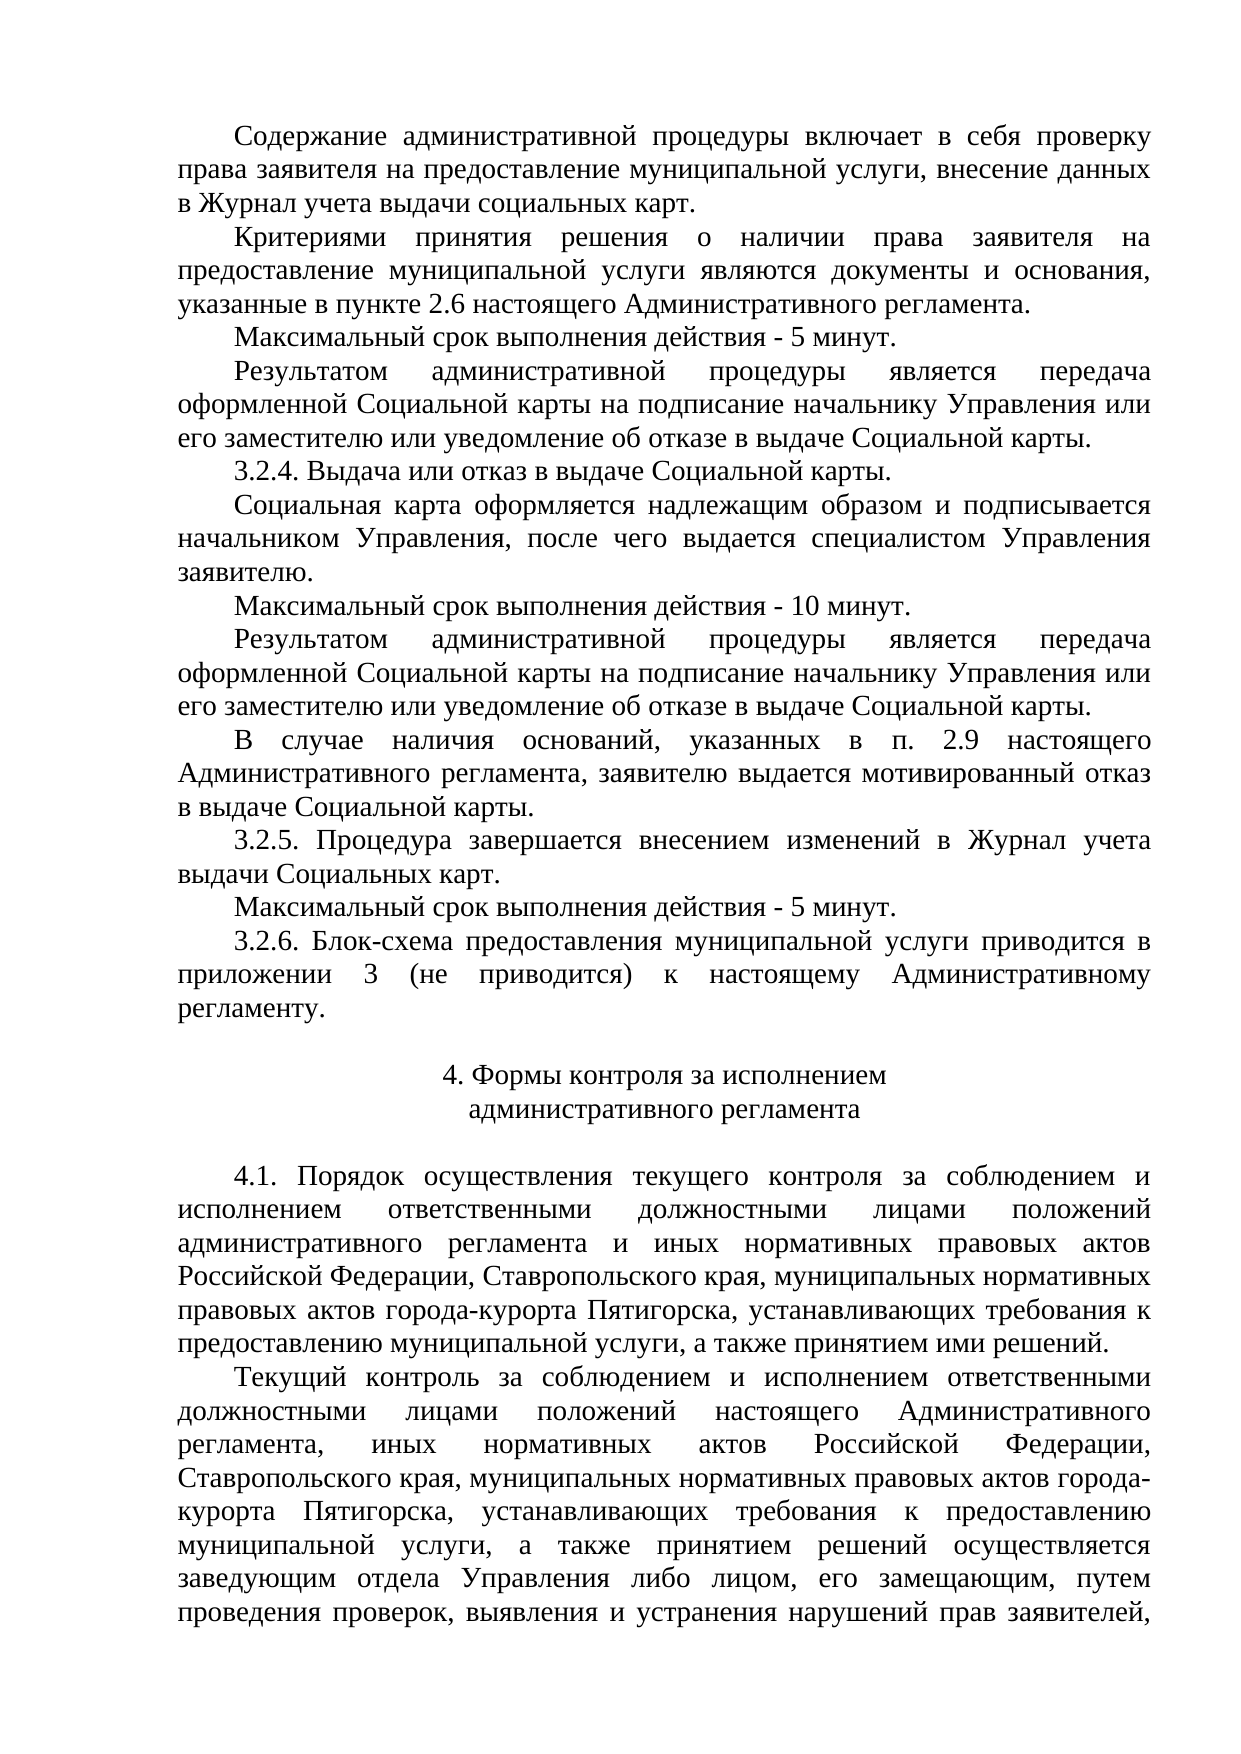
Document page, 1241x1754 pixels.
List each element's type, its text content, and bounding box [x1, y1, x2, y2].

text 4. Формы контроля за исполнением [177, 1057, 1152, 1091]
text Максимальный срок выполнения действия - 10 минут. [177, 588, 1152, 621]
text В случае наличия оснований, указанных в п. 2.9 настоящего Административного регламента, заявителю выдается мотивированный отказ в выдаче Социальной карты. [177, 722, 1152, 822]
text 4.1. Порядок осуществления текущего контроля за соблюдением и исполнением ответственными должностными лицами положений административного регламента и иных нормативных правовых актов Российской Федерации, Ставропольского края, муниципальных нормативных правовых актов города-курорта Пятигорска, устанавливающих требования к предоставлению муниципальной услуги, а также принятием ими решений. [177, 1158, 1152, 1359]
text 3.2.5. Процедура завершается внесением изменений в Журнал учета выдачи Социальных карт. [177, 822, 1152, 889]
text Максимальный срок выполнения действия - 5 минут. [177, 319, 1152, 353]
text Критериями принятия решения о наличии права заявителя на предоставление муниципальной услуги являются документы и основания, указанные в пункте 2.6 настоящего Административного регламента. [177, 219, 1152, 319]
text Результатом административной процедуры является передача оформленной Социальной карты на подписание начальнику Управления или его заместителю или уведомление об отказе в выдаче Социальной карты. [177, 353, 1152, 453]
text Содержание административной процедуры включает в себя проверку права заявителя на предоставление муниципальной услуги, внесение данных в Журнал учета выдачи социальных карт. [177, 118, 1152, 219]
text Результатом административной процедуры является передача оформленной Социальной карты на подписание начальнику Управления или его заместителю или уведомление об отказе в выдаче Социальной карты. [177, 621, 1152, 722]
text Максимальный срок выполнения действия - 5 минут. [177, 889, 1152, 923]
text Социальная карта оформляется надлежащим образом и подписывается начальником Управления, после чего выдается специалистом Управления заявителю. [177, 487, 1152, 588]
text административного регламента [177, 1091, 1152, 1124]
text 3.2.4. Выдача или отказ в выдаче Социальной карты. [177, 453, 1152, 487]
text 3.2.6. Блок-схема предоставления муниципальной услуги приводится в приложении 3 (не приводится) к настоящему Административному регламенту. [177, 923, 1152, 1024]
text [177, 1359, 1152, 1627]
